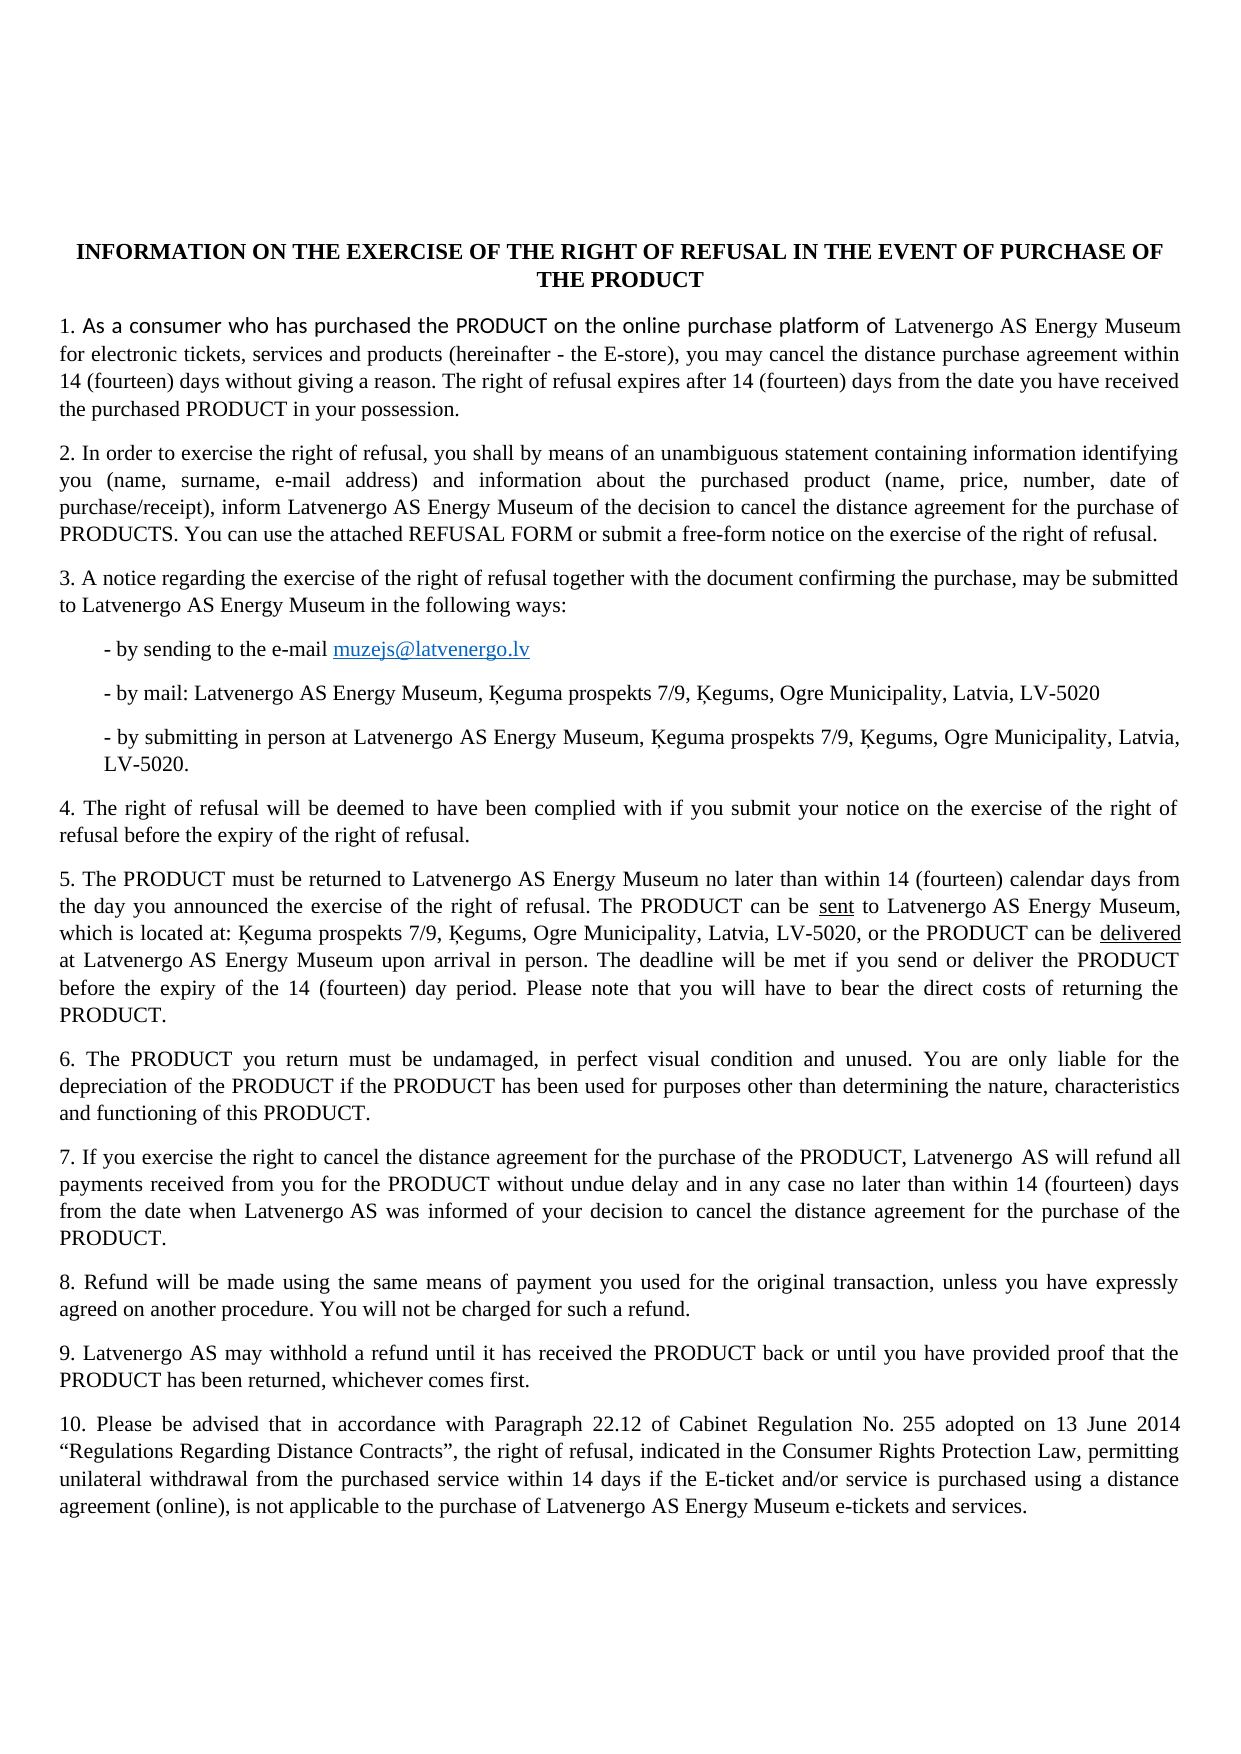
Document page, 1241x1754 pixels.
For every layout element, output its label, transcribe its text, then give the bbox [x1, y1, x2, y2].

text 2. In order to exercise the right of refusal, you shall by means of an unambiguous statement containing information identifying you (name, surname, e-mail address) and information about the purchased product (name, price, number, date of purchase/receipt), inform Latvenergo AS Energy Museum of the decision to cancel the distance agreement for the purchase of PRODUCTS. You can use the attached REFUSAL FORM or submit a free-form notice on the exercise of the right of refusal. [59, 439, 1181, 546]
text 1. As a consumer who has purchased the PRODUCT on the online purchase platform of Latvenergo AS Energy Museum for electronic tickets, services and products (hereinafter - the E-store), you may cancel the distance purchase agreement within 14 (fourteen) days without giving a reason. The right of refusal expires after 14 (fourteen) days from the date you have received the purchased PRODUCT in your possession. [59, 311, 1181, 421]
text 10. Please be advised that in accordance with Paragraph 22.12 of Cabinet Regulation No. 255 adopted on 13 June 2014 “Regulations Regarding Distance Contracts”, the right of refusal, indicated in the Consumer Rights Protection Law, permitting unilateral withdrawal from the purchased service within 14 days if the E-ticket and/or service is purchased using a distance agreement (online), is not applicable to the purchase of Latvenergo AS Energy Museum e-tickets and services. [59, 1411, 1181, 1518]
text 7. If you exercise the right to cancel the distance agreement for the purchase of the PRODUCT, Latvenergo AS will refund all payments received from you for the PRODUCT without undue delay and in any case no later than within 14 (fourteen) days from the date when Latvenergo AS was informed of your decision to cancel the distance agreement for the purchase of the PRODUCT. [59, 1144, 1181, 1251]
text 6. The PRODUCT you return must be undamaged, in perfect visual condition and unused. You are only liable for the depreciation of the PRODUCT if the PRODUCT has been used for purposes other than determining the nature, characteristics and functioning of this PRODUCT. [59, 1046, 1181, 1125]
text 8. Refund will be made using the same means of payment you used for the original transaction, unless you have expressly agreed on another procedure. You will not be charged for such a refund. [59, 1269, 1181, 1322]
text 9. Latvenergo AS may withhold a refund until it has received the PRODUCT back or until you have provided proof that the PRODUCT has been returned, whichever comes first. [59, 1340, 1181, 1393]
text - by submitting in person at Latvenergo AS Energy Museum, Ķeguma prospekts 7/9, Ķegums, Ogre Municipality, Latvia, LV-5020. [103, 724, 1181, 776]
text - by sending to the e-mail muzejs@latvenergo.lv [103, 636, 1181, 661]
text 5. The PRODUCT must be returned to Latvenergo AS Energy Museum no later than within 14 (fourteen) calendar days from the day you announced the exercise of the right of refusal. The PRODUCT can be sent to Latvenergo AS Energy Museum, which is located at: Ķeguma prospekts 7/9, Ķegums, Ogre Municipality, Latvia, LV-5020, or the PRODUCT can be delivered at Latvenergo AS Energy Museum upon arrival in person. The deadline will be met if you send or deliver the PRODUCT before the expiry of the 14 (fourteen) day period. Please note that you will have to bear the direct costs of returning the PRODUCT. [59, 866, 1181, 1027]
text 3. A notice regarding the exercise of the right of refusal together with the document confirming the purchase, may be submitted to Latvenergo AS Energy Museum in the following ways: [59, 565, 1181, 617]
text - by mail: Latvenergo AS Energy Museum, Ķeguma prospekts 7/9, Ķegums, Ogre Municipality, Latvia, LV-5020 [103, 680, 1181, 705]
text 4. The right of refusal will be deemed to have been complied with if you submit your notice on the exercise of the right of refusal before the expiry of the right of refusal. [59, 795, 1181, 847]
text INFORMATION ON THE EXERCISE OF THE RIGHT OF REFUSAL IN THE EVENT OF PURCHASE OF THE PRODUCT [59, 238, 1181, 293]
